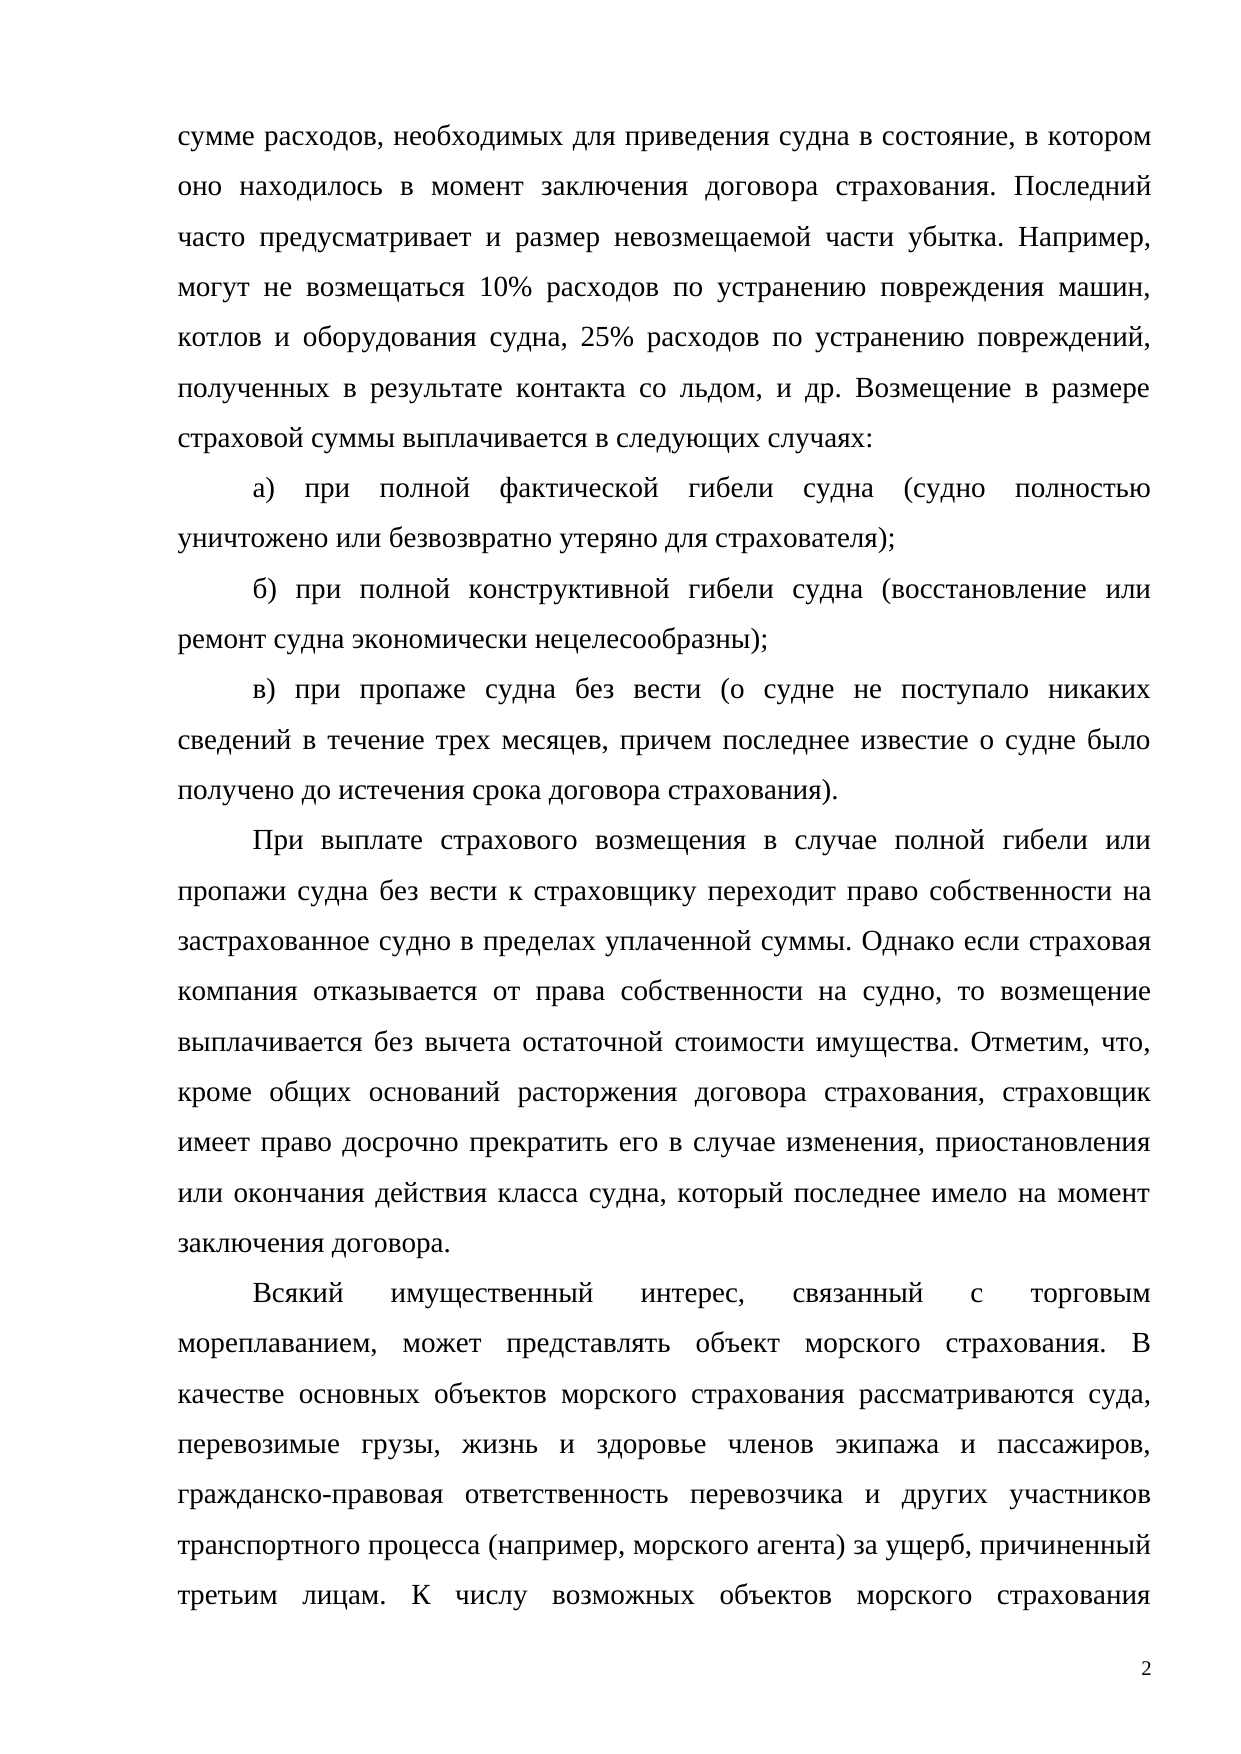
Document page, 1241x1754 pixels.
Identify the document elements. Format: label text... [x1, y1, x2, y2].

text в) при пропаже судна без вести (о судне не поступало никаких сведений в течение трех месяцев, причем последнее известие о судне было получено до истечения срока договора страхования). [177, 672, 1152, 806]
text При выплате страхового возмещения в случае полной гибели или пропажи судна без вести к страховщику переходит право собственности на застрахованное судно в пределах уплаченной суммы. Однако если страховая компания отказывается от права собственности на судно, то возмещение выплачивается без вычета остаточной стоимости имущества. Отметим, что, кроме общих оснований расторжения договора страхования, страховщик имеет право досрочно прекратить его в случае изменения, приостановления или окончания действия класса судна, который последнее имело на момент заключения договора. [177, 822, 1152, 1258]
text б) при полной конструктивной гибели судна (восстановление или ремонт судна экономически нецелесообразны); [177, 571, 1152, 655]
text а) при полной фактической гибели судна (судно полностью уничтожено или безвозвратно утеряно для страхователя); [177, 470, 1152, 554]
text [177, 1275, 1152, 1611]
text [177, 118, 1152, 453]
